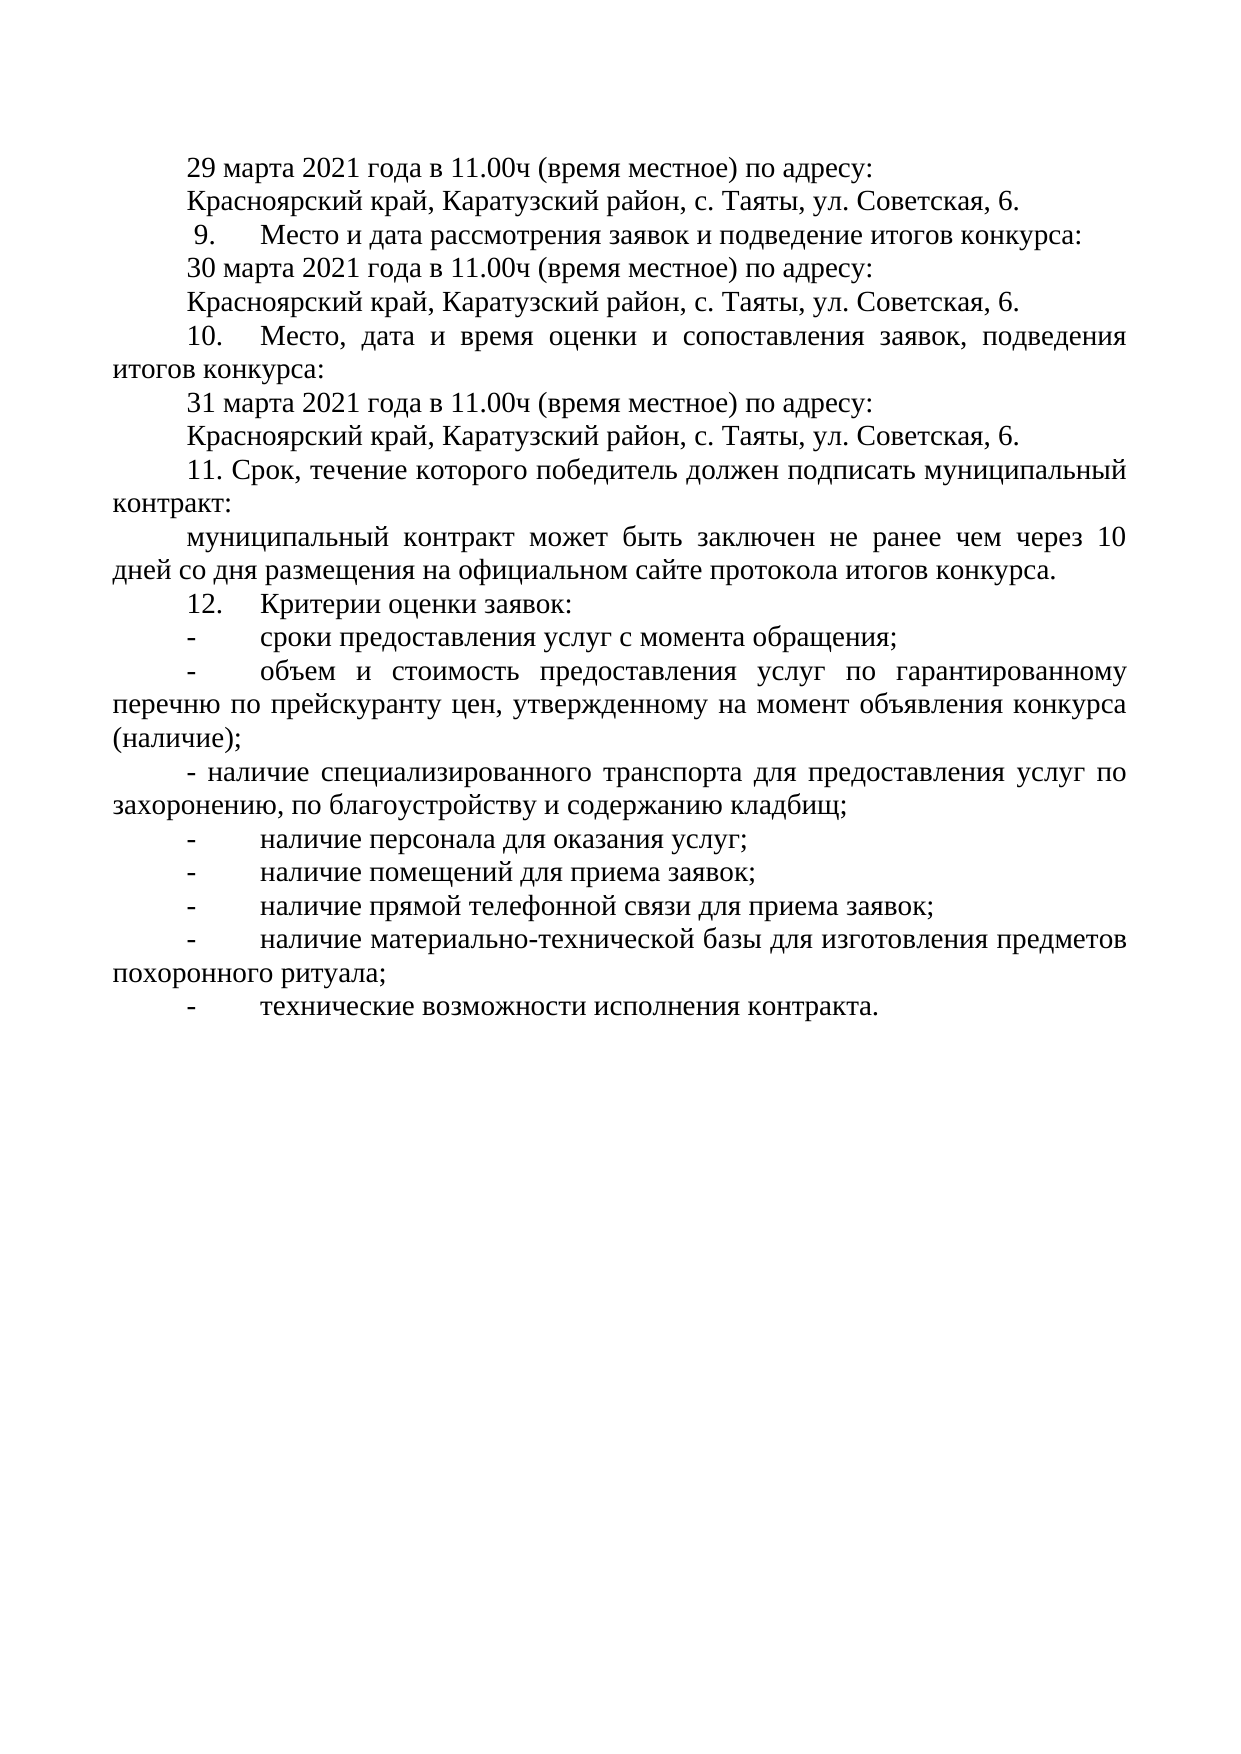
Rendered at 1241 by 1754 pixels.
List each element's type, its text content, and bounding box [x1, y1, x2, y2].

text - наличие помещений для приема заявок; [112, 854, 1128, 888]
text Красноярский край, Каратузский район, с. Таяты, ул. Советская, 6. [112, 284, 1128, 318]
text - наличие материально-технической базы для изготовления предметов похоронного ритуала; [112, 921, 1128, 988]
text - технические возможности исполнения контракта. [112, 988, 1128, 1022]
text 9. Место и дата рассмотрения заявок и подведение итогов конкурса: [112, 217, 1128, 251]
text 31 марта 2021 года в 11.00ч (время местное) по адресу: [112, 385, 1128, 418]
text - наличие персонала для оказания услуг; [112, 821, 1128, 854]
text муниципальный контракт может быть заключен не ранее чем через 10 дней со дня размещения на официальном сайте протокола итогов конкурса. [112, 519, 1128, 586]
text 11. Срок, течение которого победитель должен подписать муниципальный контракт: [112, 452, 1128, 519]
text - наличие прямой телефонной связи для приема заявок; [112, 888, 1128, 921]
text - сроки предоставления услуг с момента обращения; [112, 619, 1128, 653]
text Красноярский край, Каратузский район, с. Таяты, ул. Советская, 6. [112, 418, 1128, 452]
text - наличие специализированного транспорта для предоставления услуг по захоронению, по благоустройству и содержанию кладбищ; [112, 754, 1128, 821]
text Красноярский край, Каратузский район, с. Таяты, ул. Советская, 6. [112, 183, 1128, 217]
text 29 марта 2021 года в 11.00ч (время местное) по адресу: [112, 150, 1128, 183]
text 10. Место, дата и время оценки и сопоставления заявок, подведения итогов конкурса: [112, 318, 1128, 385]
text - объем и стоимость предоставления услуг по гарантированному перечню по прейскуранту цен, утвержденному на момент объявления конкурса (наличие); [112, 653, 1128, 754]
text 12. Критерии оценки заявок: [112, 586, 1128, 619]
text 30 марта 2021 года в 11.00ч (время местное) по адресу: [112, 251, 1128, 284]
